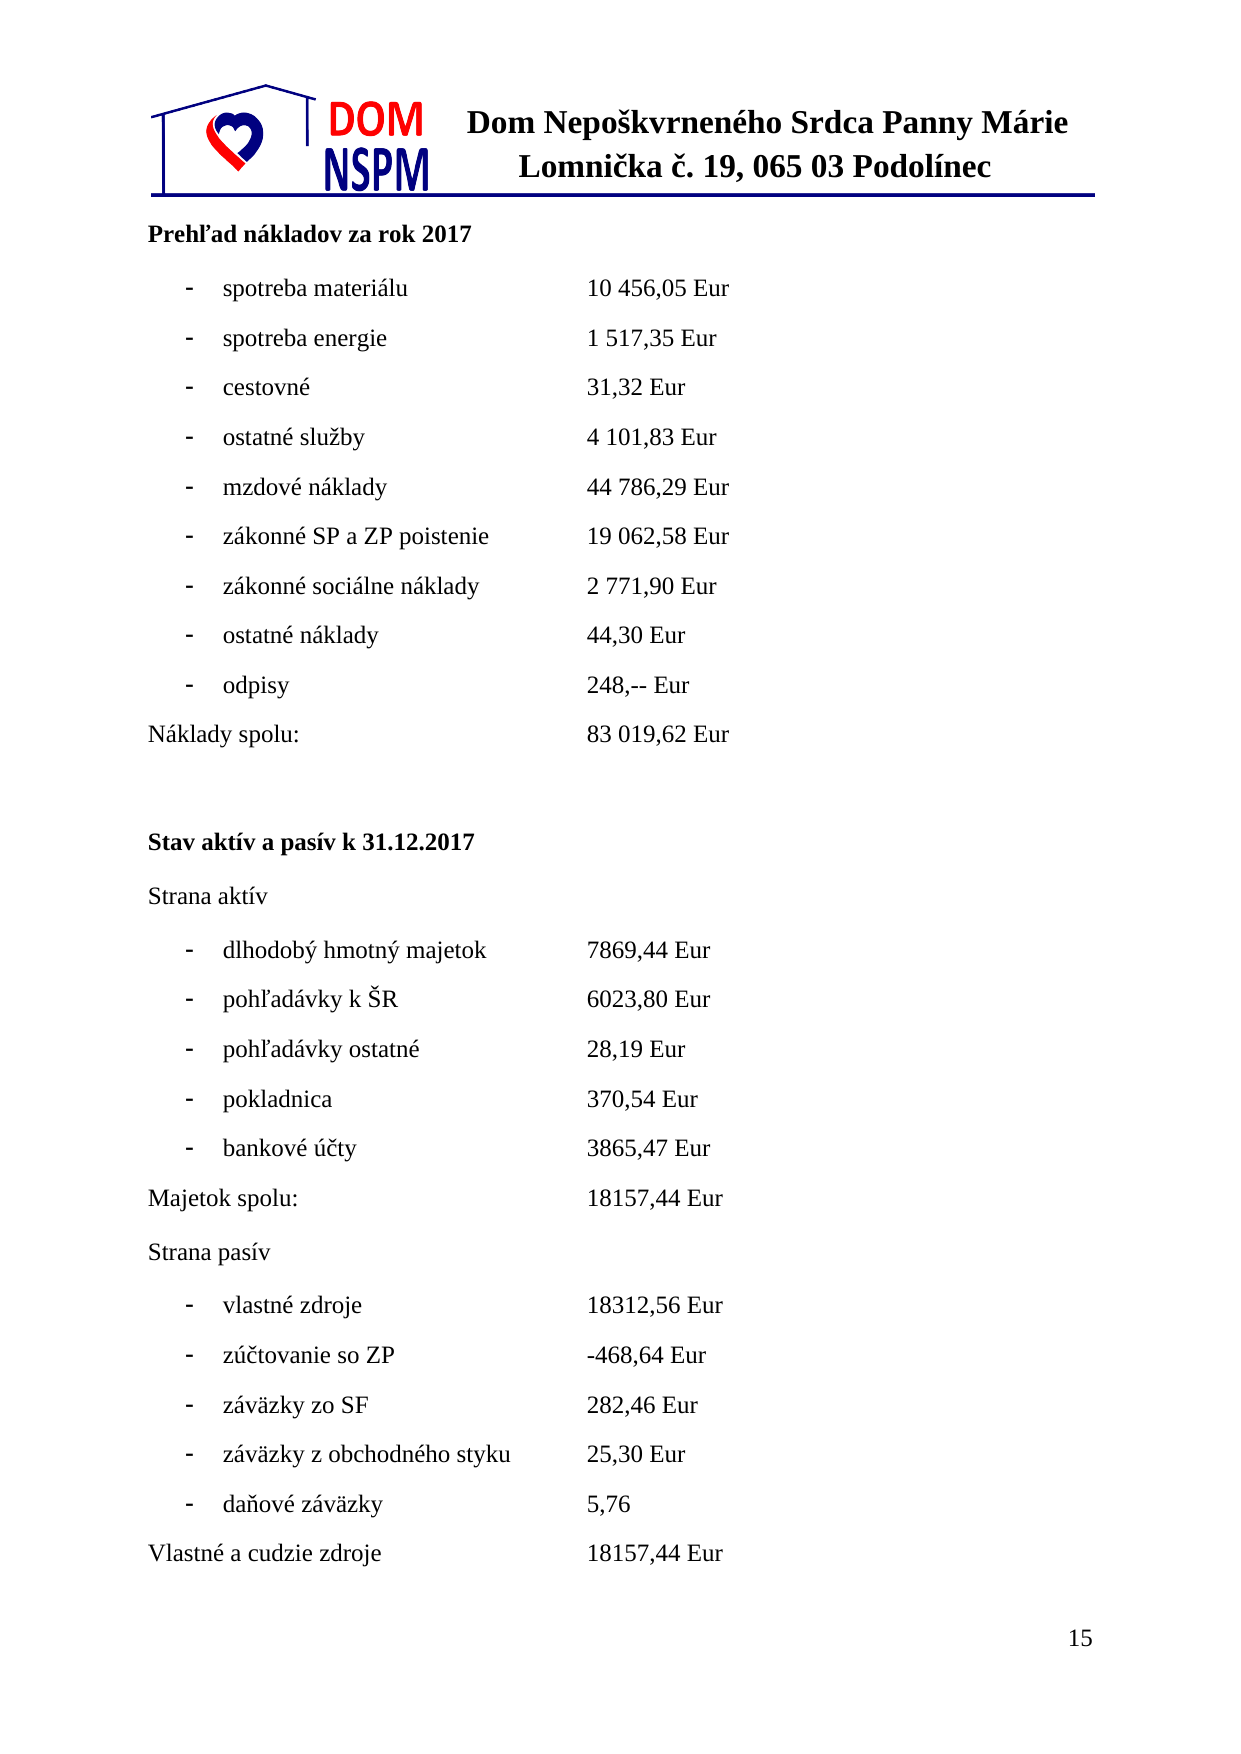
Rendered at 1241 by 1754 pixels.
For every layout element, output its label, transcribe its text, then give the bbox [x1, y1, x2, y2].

list pokladnica 370,54 Eur [185, 1084, 1093, 1112]
list vlastné zdroje 18312,56 Eur [185, 1291, 1093, 1319]
list ostatné náklady 44,30 Eur [185, 620, 1093, 649]
list spotreba materiálu 10 456,05 Eur [185, 273, 1093, 302]
list mzdové náklady 44 786,29 Eur [185, 472, 1093, 500]
list zákonné sociálne náklady 2 771,90 Eur [185, 571, 1093, 599]
list pohľadávky ostatné 28,19 Eur [185, 1034, 1093, 1063]
list záväzky z obchodného styku 25,30 Eur [185, 1439, 1093, 1468]
text Vlastné a cudzie zdroje 18157,44 Eur [148, 1538, 1093, 1567]
text Stav aktív a pasív k 31.12.2017 [148, 827, 1093, 856]
list dlhodobý hmotný majetok 7869,44 Eur [185, 935, 1093, 964]
list daňové záväzky 5,76 [185, 1489, 1093, 1518]
picture [151, 84, 1095, 197]
list záväzky zo SF 282,46 Eur [185, 1390, 1093, 1418]
text Prehľad nákladov za rok 2017 [148, 219, 1093, 248]
list spotreba energie 1 517,35 Eur [185, 323, 1093, 352]
list zúčtovanie so ZP -468,64 Eur [185, 1340, 1093, 1369]
list odpisy 248,-- Eur [185, 670, 1093, 699]
text Majetok spolu: 18157,44 Eur [148, 1183, 1093, 1212]
list bankové účty 3865,47 Eur [185, 1133, 1093, 1162]
text Strana pasív [148, 1237, 1093, 1265]
list cestovné 31,32 Eur [185, 372, 1093, 401]
text Strana aktív [148, 881, 1093, 910]
list ostatné služby 4 101,83 Eur [185, 422, 1093, 451]
list pohľadávky k ŠR 6023,80 Eur [185, 984, 1093, 1013]
text Náklady spolu: 83 019,62 Eur [148, 719, 1093, 748]
list zákonné SP a ZP poistenie 19 062,58 Eur [185, 521, 1093, 550]
